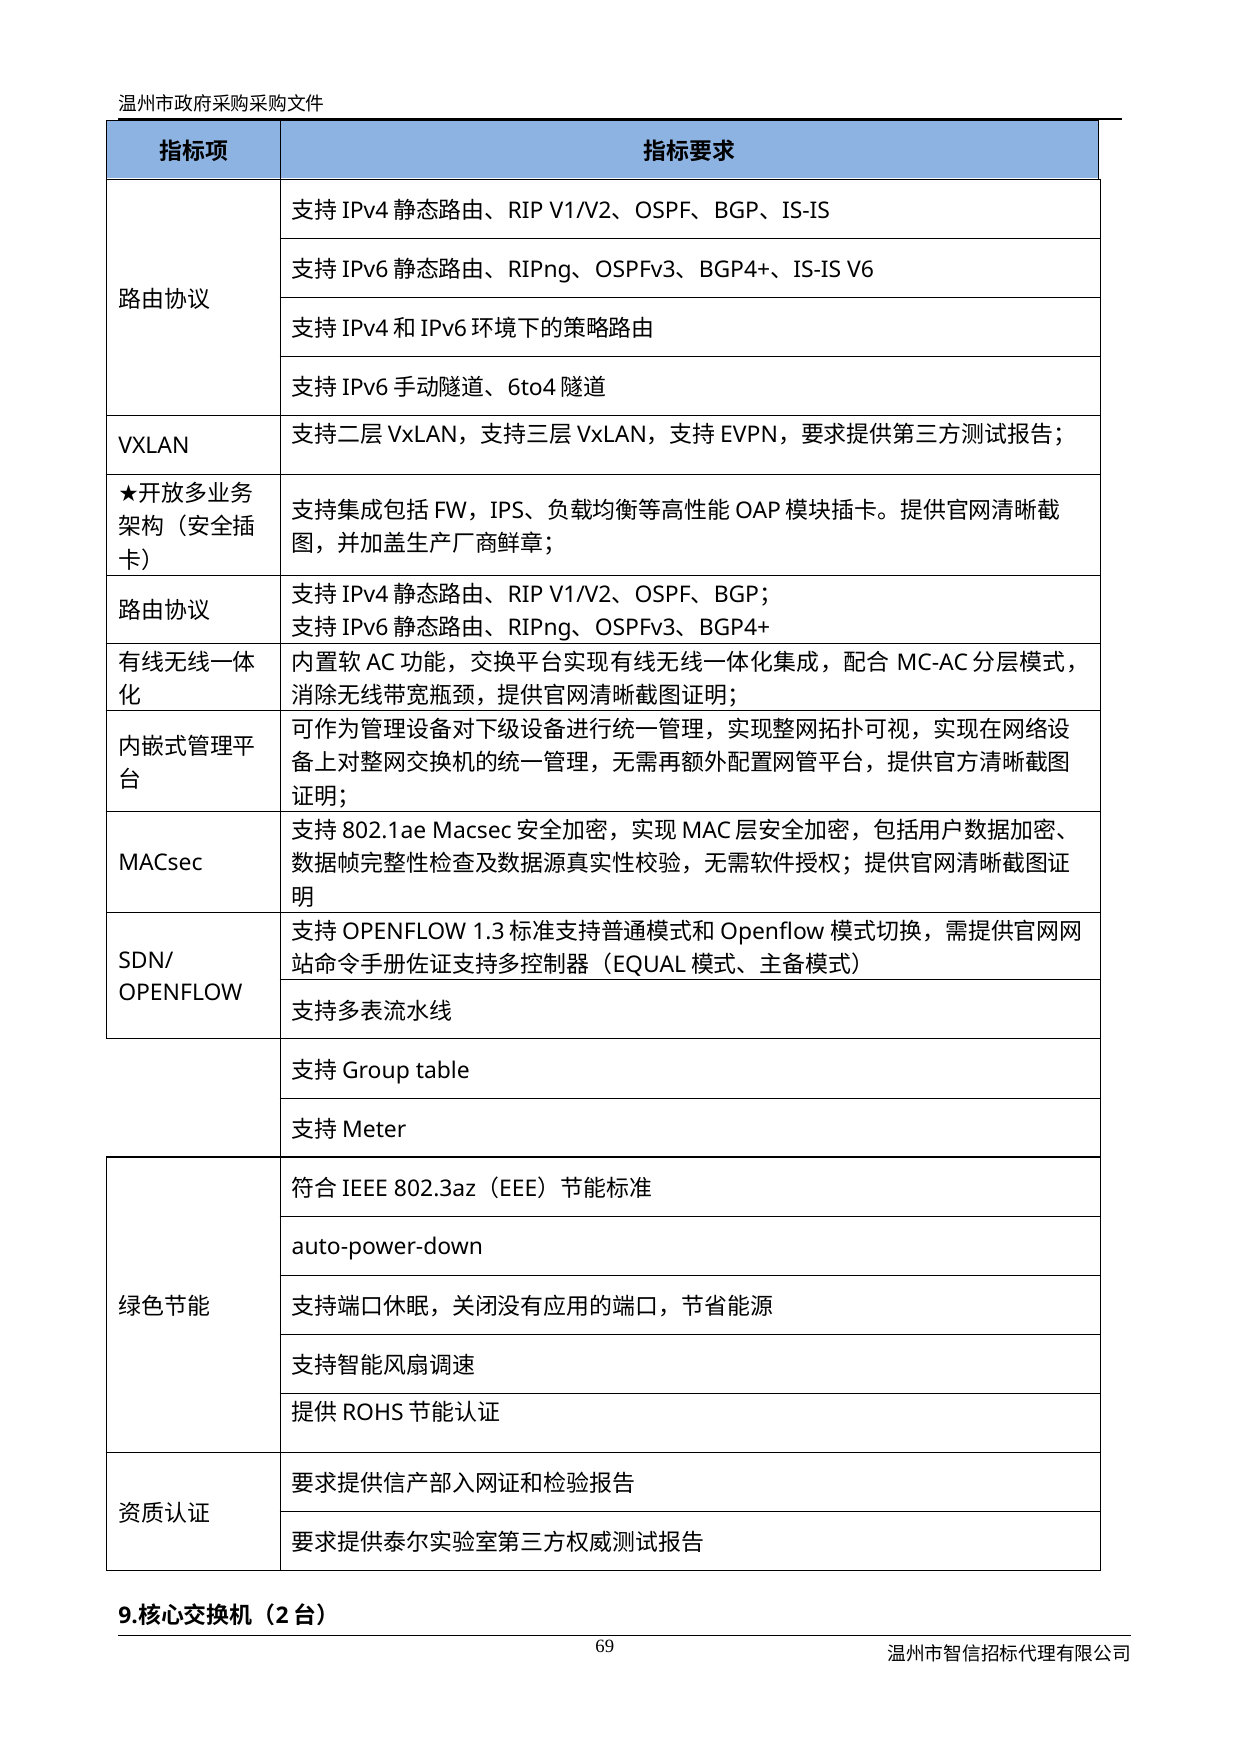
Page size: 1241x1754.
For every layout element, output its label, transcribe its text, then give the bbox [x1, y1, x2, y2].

table_cell 支持二层VxLAN，支持三层VxLAN，支持EVPN，要求提供第三方测试报告； [281, 416, 1100, 474]
table_cell 支持IPv4和IPv6环境下的策略路由 [281, 298, 1100, 356]
table_cell 要求提供泰尔实验室第三方权威测试报告 [281, 1512, 1100, 1570]
table_cell 路由协议 [107, 576, 280, 642]
table_cell 支持IPv6手动隧道、6to4隧道 [281, 357, 1100, 415]
table_cell 内嵌式管理平台 [107, 711, 280, 811]
table_cell MACsec [107, 812, 280, 912]
table_cell SDN/OPENFLOW [107, 913, 280, 1038]
table_cell 可作为管理设备对下级设备进行统一管理，实现整网拓扑可视，实现在网络设备上对整网交换机的统一管理，无需再额外配置网管平台，提供官方清晰截图证明； [281, 711, 1100, 811]
table_cell 支持端口休眠，关闭没有应用的端口，节省能源 [281, 1276, 1100, 1334]
table_header 指标项 [107, 121, 280, 178]
table_cell 支持IPv4静态路由、RIP V1/V2、OSPF、BGP、IS-IS [281, 180, 1100, 238]
table_cell 符合IEEE 802.3az（EEE）节能标准 [281, 1158, 1100, 1216]
table_cell 绿色节能 [107, 1158, 280, 1452]
table_cell 支持IPv4静态路由、RIP V1/V2、OSPF、BGP； 支持IPv6静态路由、RIPng、OSPFv3、BGP4+ [281, 576, 1100, 642]
table_cell 支持IPv6静态路由、RIPng、OSPFv3、BGP4+、IS-IS V6 [281, 239, 1100, 297]
table_cell 资质认证 [107, 1453, 280, 1570]
table_cell 支持多表流水线 [281, 980, 1100, 1038]
table_cell 要求提供信产部入网证和检验报告 [281, 1453, 1100, 1511]
table_cell 支持802.1ae Macsec安全加密，实现MAC层安全加密，包括用户数据加密、数据帧完整性检查及数据源真实性校验，无需软件授权；提供官网清晰截图证明 [281, 812, 1100, 912]
table_cell ★开放多业务架构（安全插卡） [107, 475, 280, 575]
table_cell auto-power-down [281, 1217, 1100, 1274]
table_cell 支持集成包括FW，IPS、负载均衡等高性能OAP模块插卡。提供官网清晰截图，并加盖生产厂商鲜章； [281, 475, 1100, 575]
table_cell 支持Group table [281, 1039, 1100, 1097]
table_header 指标要求 [281, 121, 1098, 178]
table_cell 支持智能风扇调速 [281, 1335, 1100, 1393]
table_cell 支持Meter [281, 1099, 1100, 1156]
table_cell 内置软AC功能，交换平台实现有线无线一体化集成，配合MC-AC分层模式，消除无线带宽瓶颈，提供官网清晰截图证明； [281, 644, 1100, 710]
list 9.核心交换机（2台） [118, 1597, 1122, 1631]
table_cell VXLAN [107, 416, 280, 474]
table_cell 支持OPENFLOW 1.3标准支持普通模式和Openflow 模式切换，需提供官网网站命令手册佐证支持多控制器（EQUAL模式、主备模式） [281, 913, 1100, 979]
table_cell 有线无线一体化 [107, 644, 280, 710]
table_cell 提供ROHS节能认证 [281, 1394, 1100, 1452]
table_cell 路由协议 [107, 180, 280, 415]
